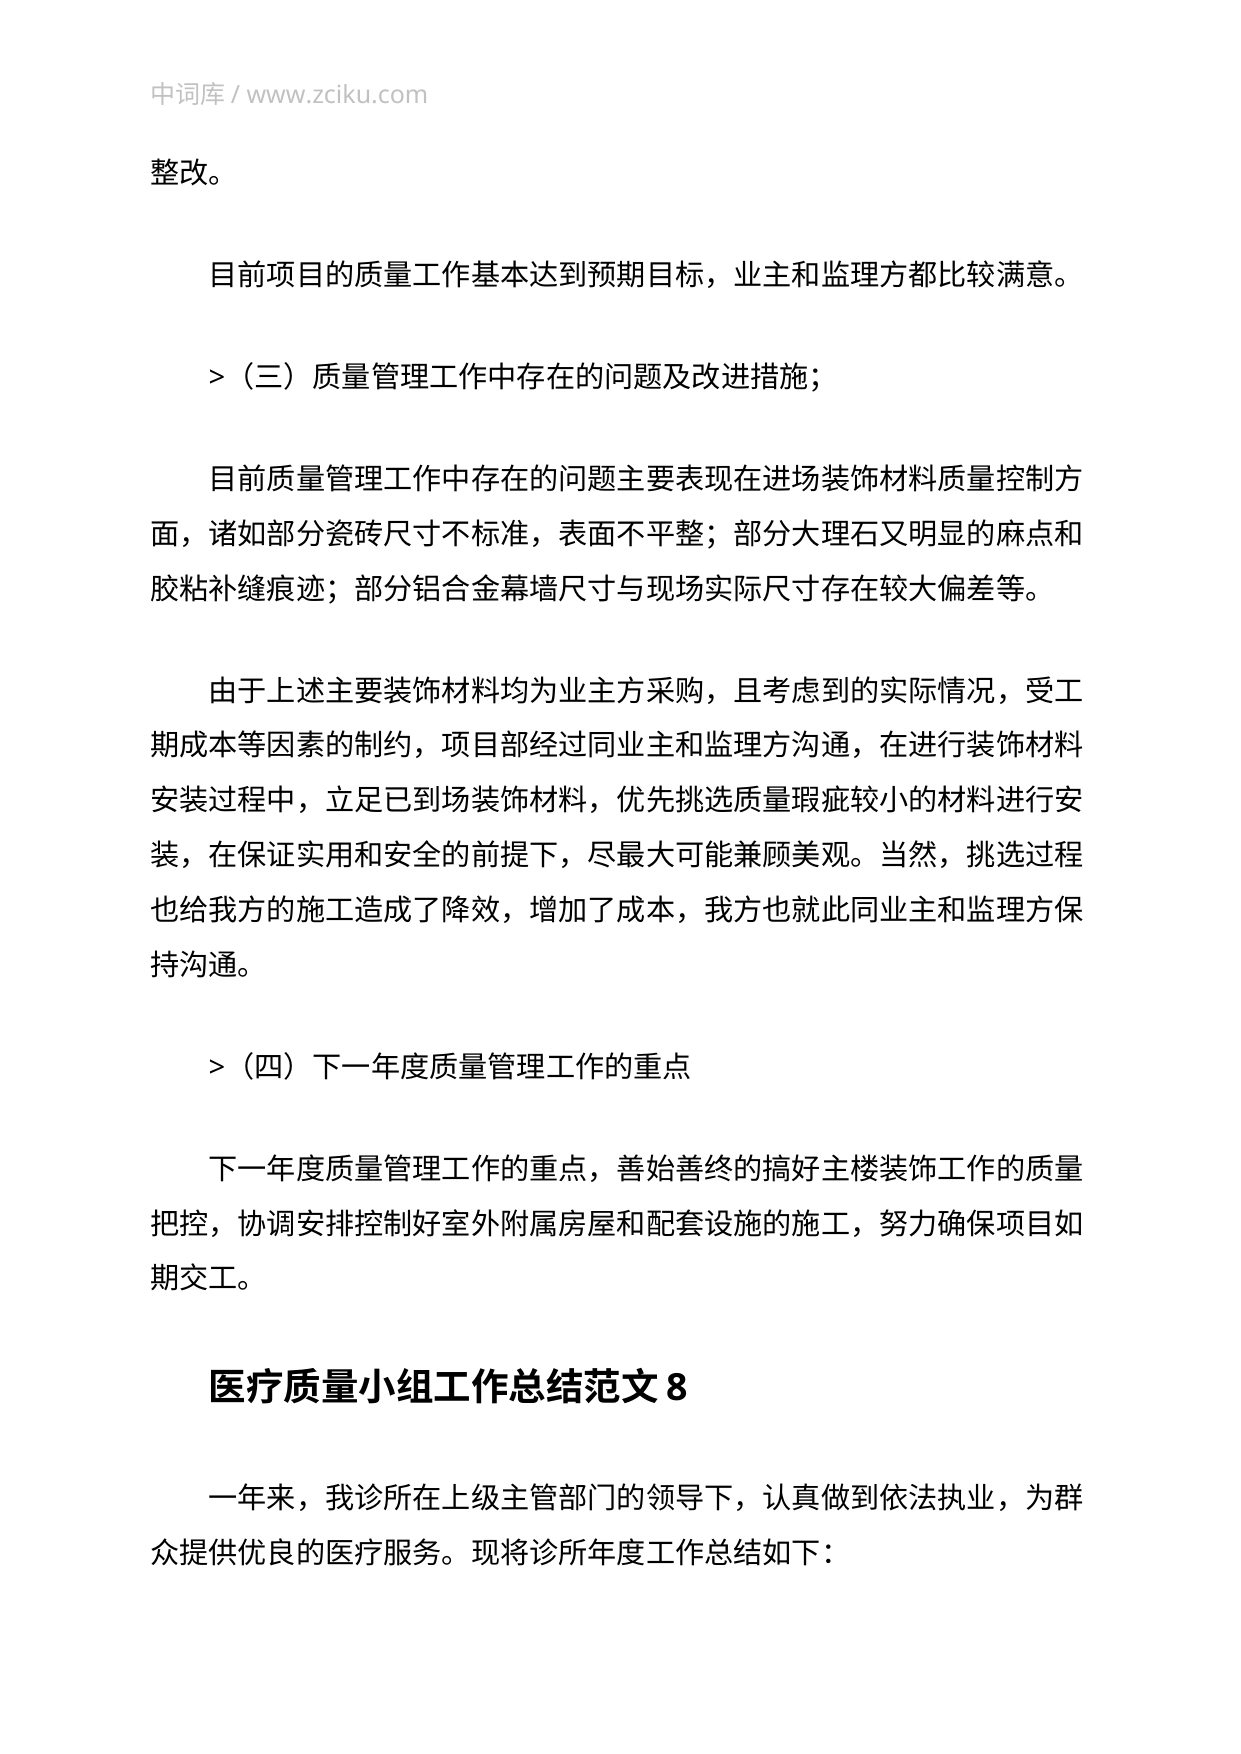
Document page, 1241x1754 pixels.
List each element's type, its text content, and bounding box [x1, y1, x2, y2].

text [150, 150, 1090, 192]
text 目前质量管理工作中存在的问题主要表现在进场装饰材料质量控制方面，诸如部分瓷砖尺寸不标准，表面不平整；部分大理石又明显的麻点和胶粘补缝痕迹；部分铝合金幕墙尺寸与现场实际尺寸存在较大偏差等。 [150, 456, 1090, 608]
text 目前项目的质量工作基本达到预期目标，业主和监理方都比较满意。 [150, 252, 1090, 294]
text 由于上述主要装饰材料均为业主方采购，且考虑到的实际情况，受工期成本等因素的制约，项目部经过同业主和监理方沟通，在进行装饰材料安装过程中，立足已到场装饰材料，优先挑选质量瑕疵较小的材料进行安装，在保证实用和安全的前提下，尽最大可能兼顾美观。当然，挑选过程也给我方的施工造成了降效，增加了成本，我方也就此同业主和监理方保持沟通。 [150, 667, 1090, 984]
text 下一年度质量管理工作的重点，善始善终的搞好主楼装饰工作的质量把控，协调安排控制好室外附属房屋和配套设施的施工，努力确保项目如期交工。 [150, 1145, 1090, 1297]
text >（四）下一年度质量管理工作的重点 [150, 1043, 1090, 1086]
text 医疗质量小组工作总结范文8 [150, 1357, 1090, 1411]
text >（三）质量管理工作中存在的问题及改进措施； [150, 353, 1090, 396]
text 一年来，我诊所在上级主管部门的领导下，认真做到依法执业，为群众提供优良的医疗服务。现将诊所年度工作总结如下： [150, 1474, 1090, 1572]
